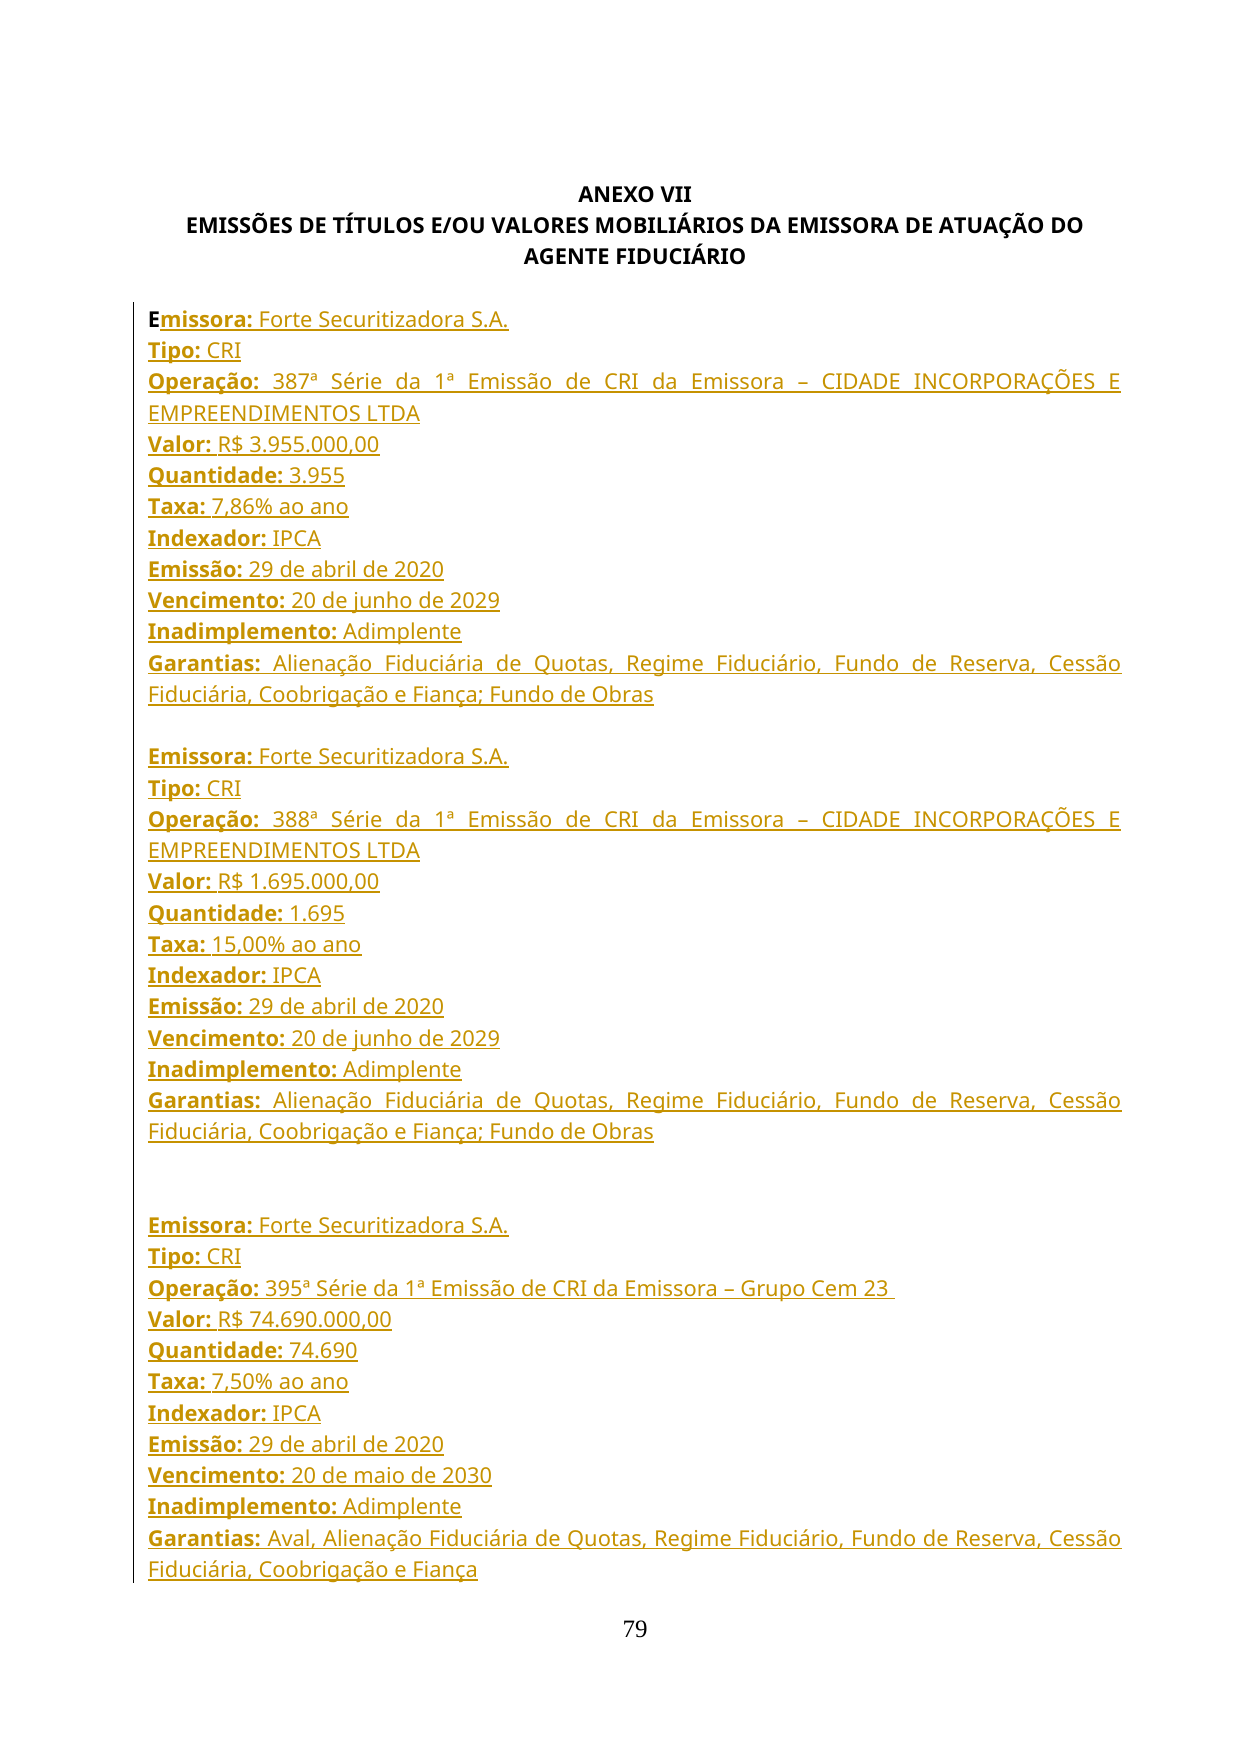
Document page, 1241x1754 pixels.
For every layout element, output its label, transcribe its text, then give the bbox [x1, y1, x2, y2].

text E [148, 302, 1122, 333]
subtitle ANEXO VII [148, 177, 1122, 208]
text EMISSÕES DE TÍTULOS E/OU VALORES MOBILIÁRIOS DA EMISSORA DE ATUAÇÃO DO AGENTE FIDUCIÁRIO [148, 208, 1122, 271]
